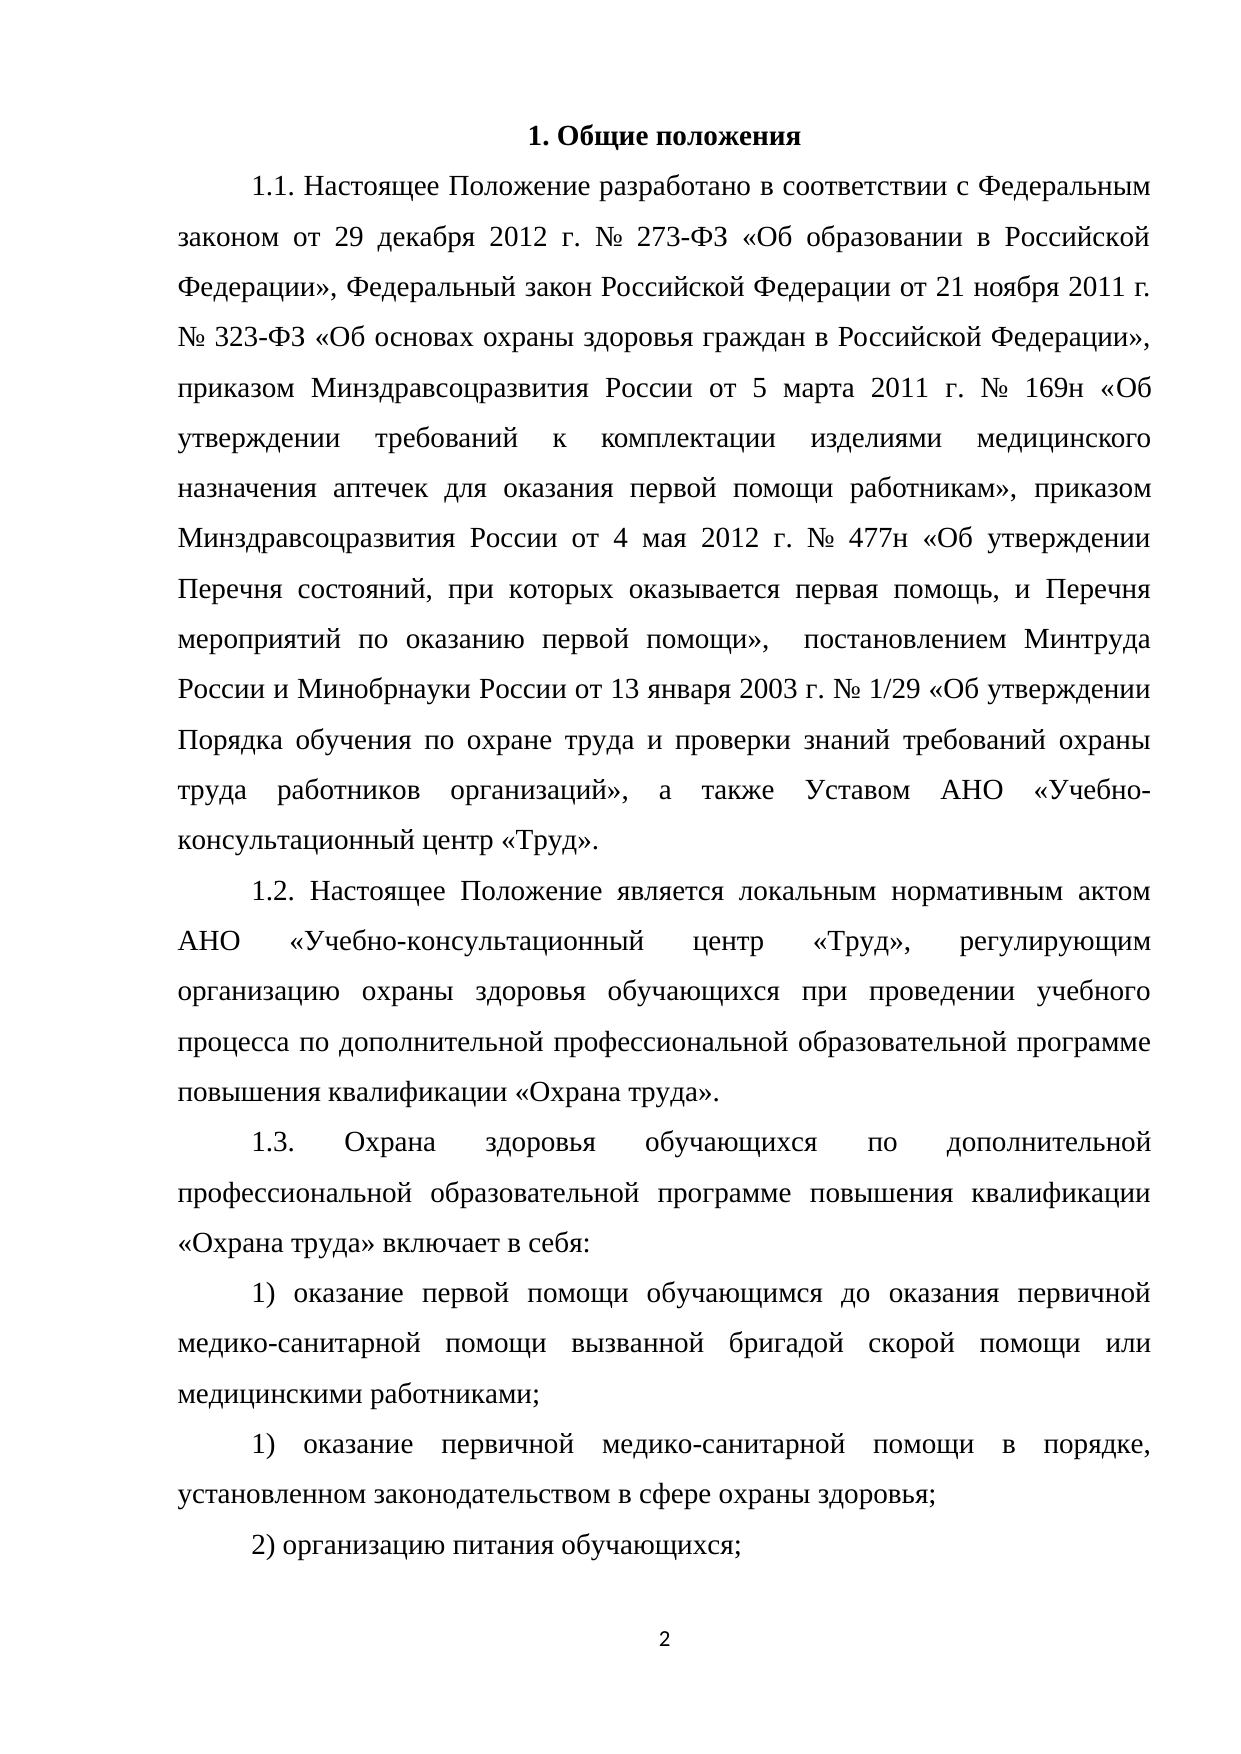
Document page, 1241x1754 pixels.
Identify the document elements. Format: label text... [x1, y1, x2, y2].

text 1. Общие положения [177, 118, 1152, 152]
text 1) оказание первой помощи обучающимся до оказания первичной медико-санитарной помощи вызванной бригадой скорой помощи или медицинскими работниками; [177, 1275, 1152, 1409]
text 1.3. Охрана здоровья обучающихся по дополнительной профессиональной образовательной программе повышения квалификации «Охрана труда» включает в себя: [177, 1124, 1152, 1258]
text 1.1. Настоящее Положение разработано в соответствии с Федеральным законом от 29 декабря . № 273-ФЗ «Об образовании в Российской Федерации», Федеральный закон Российской Федерации от 21 ноября . № 323-ФЗ «Об основах охраны здоровья граждан в Российской Федерации», приказом Минздравсоцразвития России от 5 марта . № 169н «Об утверждении требований к комплектации изделиями медицинского назначения аптечек для оказания первой помощи работникам», приказом Минздравсоцразвития России от 4 мая . № 477н «Об утверждении Перечня состояний, при которых оказывается первая помощь, и Перечня мероприятий по оказанию первой помощи», постановлением Минтруда России и Минобрнауки России от 13 января . № 1/29 «Об утверждении Порядка обучения по охране труда и проверки знаний требований охраны труда работников организаций», а также Уставом АНО «Учебно-консультационный центр «Труд». [177, 168, 1152, 856]
text 1) оказание первичной медико-санитарной помощи в порядке, установленном законодательством в сфере охраны здоровья; [177, 1426, 1152, 1510]
text 2) организацию питания обучающихся; [177, 1527, 1152, 1560]
text 1.2. Настоящее Положение является локальным нормативным актом АНО «Учебно-консультационный центр «Труд», регулирующим организацию охраны здоровья обучающихся при проведении учебного процесса по дополнительной профессиональной образовательной программе повышения квалификации «Охрана труда». [177, 873, 1152, 1108]
